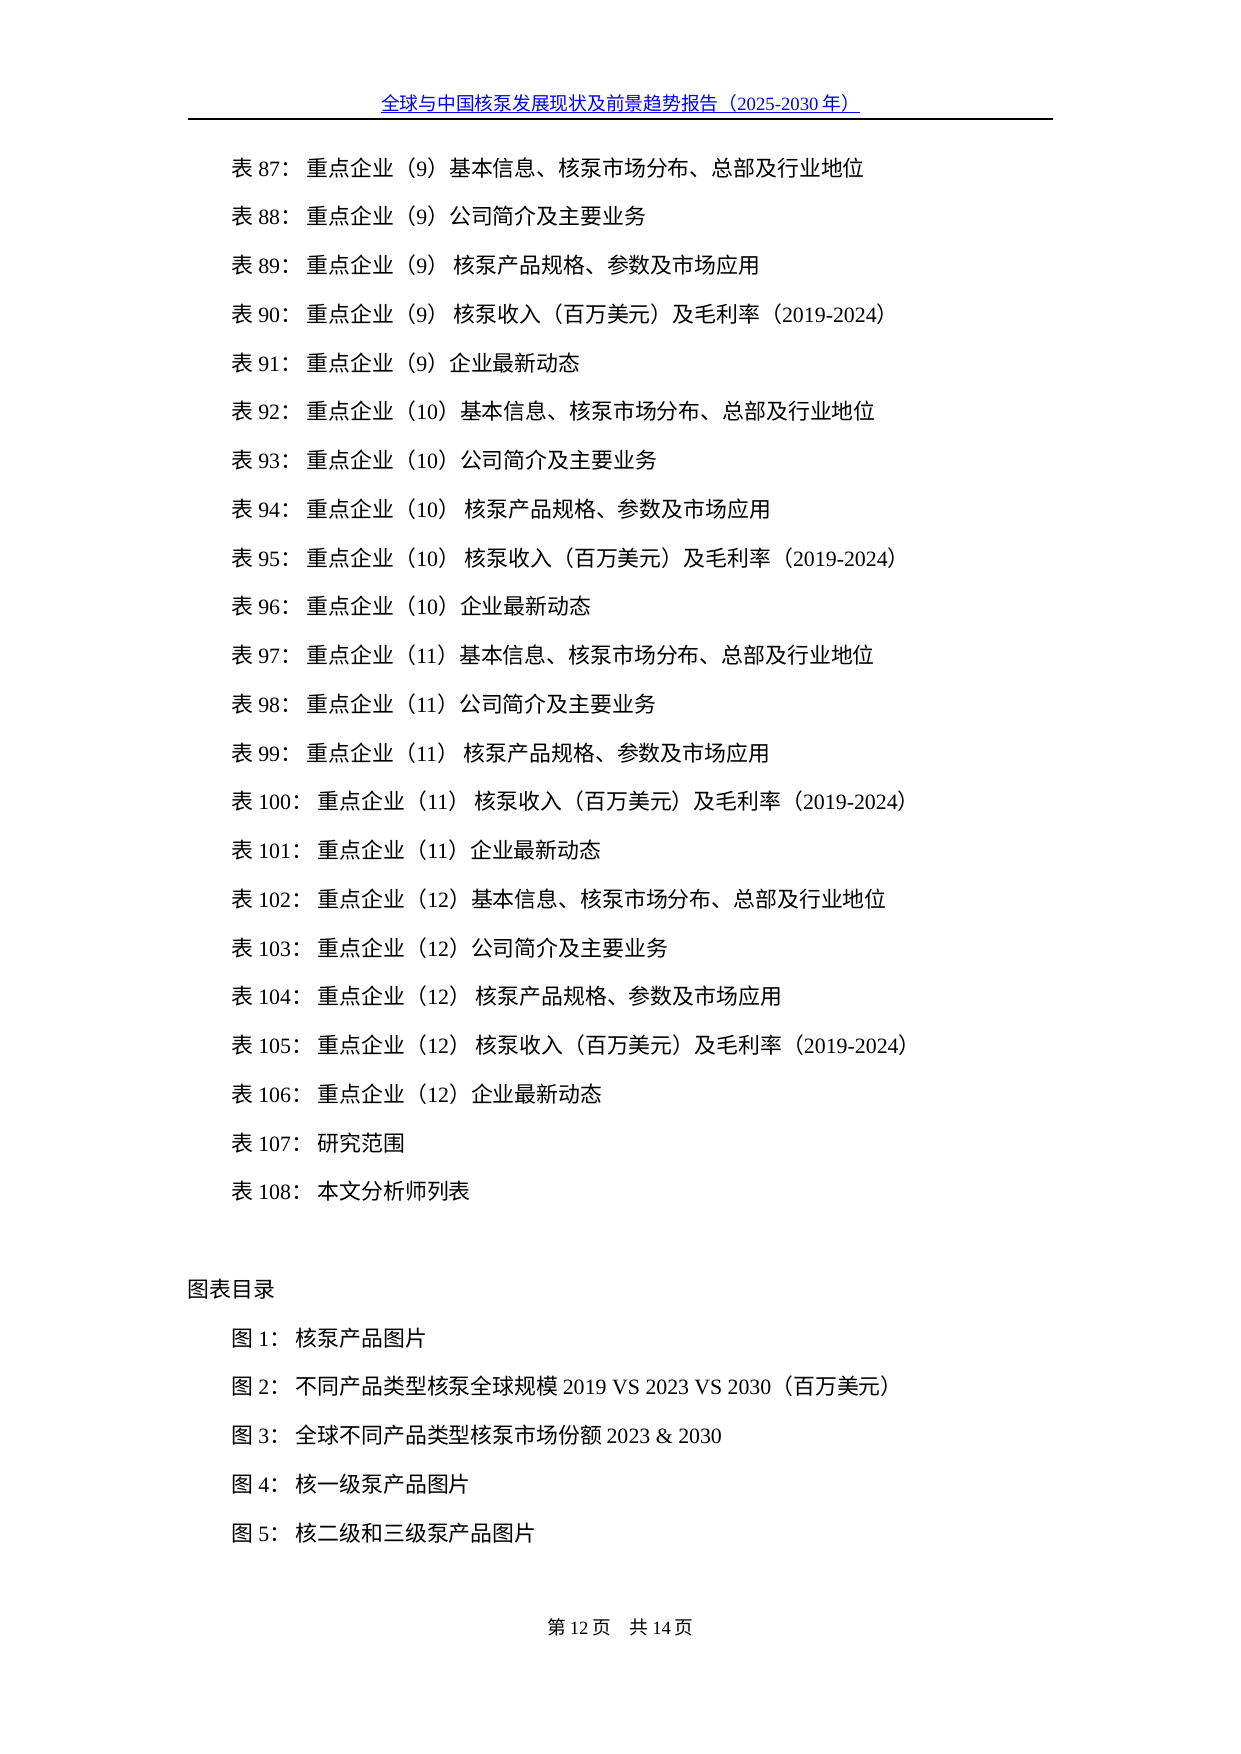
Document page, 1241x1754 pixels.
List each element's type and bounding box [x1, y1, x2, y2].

text [187, 150, 1053, 1548]
